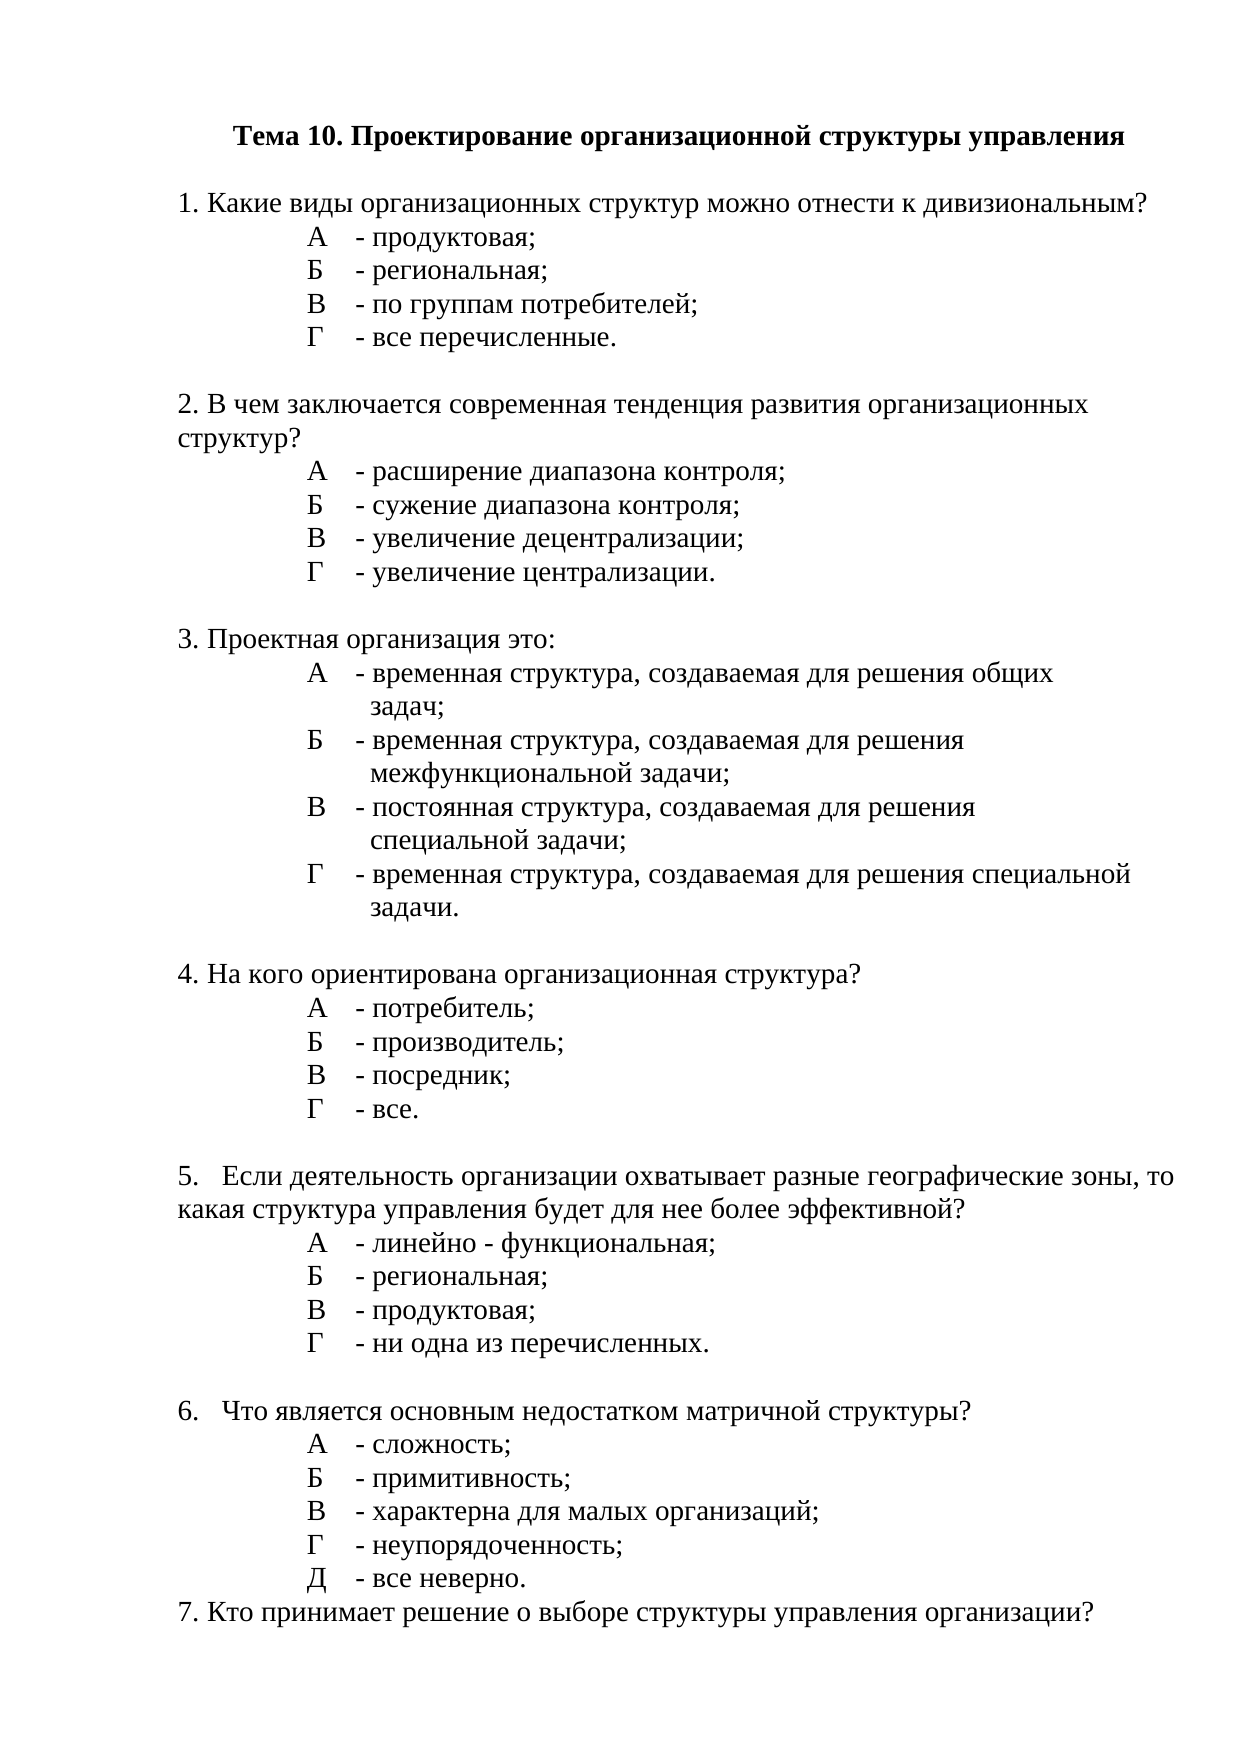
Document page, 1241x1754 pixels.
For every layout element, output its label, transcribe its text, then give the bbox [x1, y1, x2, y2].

table_header А [295, 655, 344, 722]
table_cell Г [295, 319, 344, 353]
table_cell - примитивность; [344, 1460, 1144, 1493]
table_cell - неупорядоченность; [344, 1527, 1144, 1560]
table_header А [295, 454, 344, 487]
table_cell - увеличение централизации. [344, 554, 1144, 588]
table_header - линейно - функциональная; [344, 1225, 1144, 1258]
table_cell - временная структура, создаваемая для решения межфункциональной задачи; [344, 722, 1144, 789]
table_cell - продуктовая; [344, 1292, 1144, 1326]
table_cell - постоянная структура, создаваемая для решения специальной задачи; [344, 789, 1144, 856]
table_header А [295, 219, 344, 252]
text Тема 10. Проектирование организационной структуры управления [177, 118, 1181, 152]
table_cell - временная структура, создаваемая для решения специальной задачи. [344, 856, 1144, 923]
table_header - потребитель; [344, 990, 1144, 1024]
table_cell Б [295, 1259, 344, 1292]
table_cell - все неверно. [344, 1560, 1144, 1594]
table_header - временная структура, создаваемая для решения общих задач; [344, 655, 1144, 722]
table_header А [295, 1225, 344, 1258]
table_cell - сужение диапазона контроля; [344, 487, 1144, 521]
list Что является основным недостатком матричной структуры? [177, 1393, 1181, 1426]
table_cell - региональная; [344, 1259, 1144, 1292]
table_cell В [295, 789, 344, 856]
table_cell - ни одна из перечисленных. [344, 1326, 1144, 1359]
table_cell - производитель; [344, 1024, 1144, 1057]
table_header А [295, 1426, 344, 1460]
table_header - продуктовая; [344, 219, 1144, 252]
table_cell Г [295, 554, 344, 588]
table_cell В [295, 521, 344, 554]
table_cell Б [295, 487, 344, 521]
table_cell Д [295, 1560, 344, 1594]
table_cell - характерна для малых организаций; [344, 1493, 1144, 1527]
table_cell В [295, 1493, 344, 1527]
table_cell - по группам потребителей; [344, 286, 1144, 319]
table_cell - посредник; [344, 1057, 1144, 1091]
list Кто принимает решение о выборе структуры управления организации? [177, 1594, 1181, 1627]
list Если деятельность организации охватывает разные географические зоны, то какая структура управления будет для нее более эффективной? [177, 1158, 1181, 1225]
table_header А [295, 990, 344, 1024]
list Какие виды организационных структур можно отнести к дивизиональным? [177, 185, 1181, 219]
table_cell Б [295, 722, 344, 789]
list На кого ориентирована организационная структура? [177, 957, 1181, 990]
table_header - сложность; [344, 1426, 1144, 1460]
table_cell Б [295, 1460, 344, 1493]
table_cell В [295, 1292, 344, 1326]
table_cell Б [295, 1024, 344, 1057]
list В чем заключается современная тенденция развития организационных структур? [177, 386, 1181, 453]
table_cell Б [295, 252, 344, 286]
table_cell - увеличение децентрализации; [344, 521, 1144, 554]
table_header - расширение диапазона контроля; [344, 454, 1144, 487]
table_cell Г [295, 1326, 344, 1359]
table_cell - региональная; [344, 252, 1144, 286]
table_cell - все перечисленные. [344, 319, 1144, 353]
table_cell Г [295, 856, 344, 923]
list Проектная организация это: [177, 621, 1181, 655]
table_cell В [295, 1057, 344, 1091]
table_cell Г [295, 1527, 344, 1560]
table_cell Г [295, 1091, 344, 1124]
table_cell - все. [344, 1091, 1144, 1124]
table_cell В [295, 286, 344, 319]
